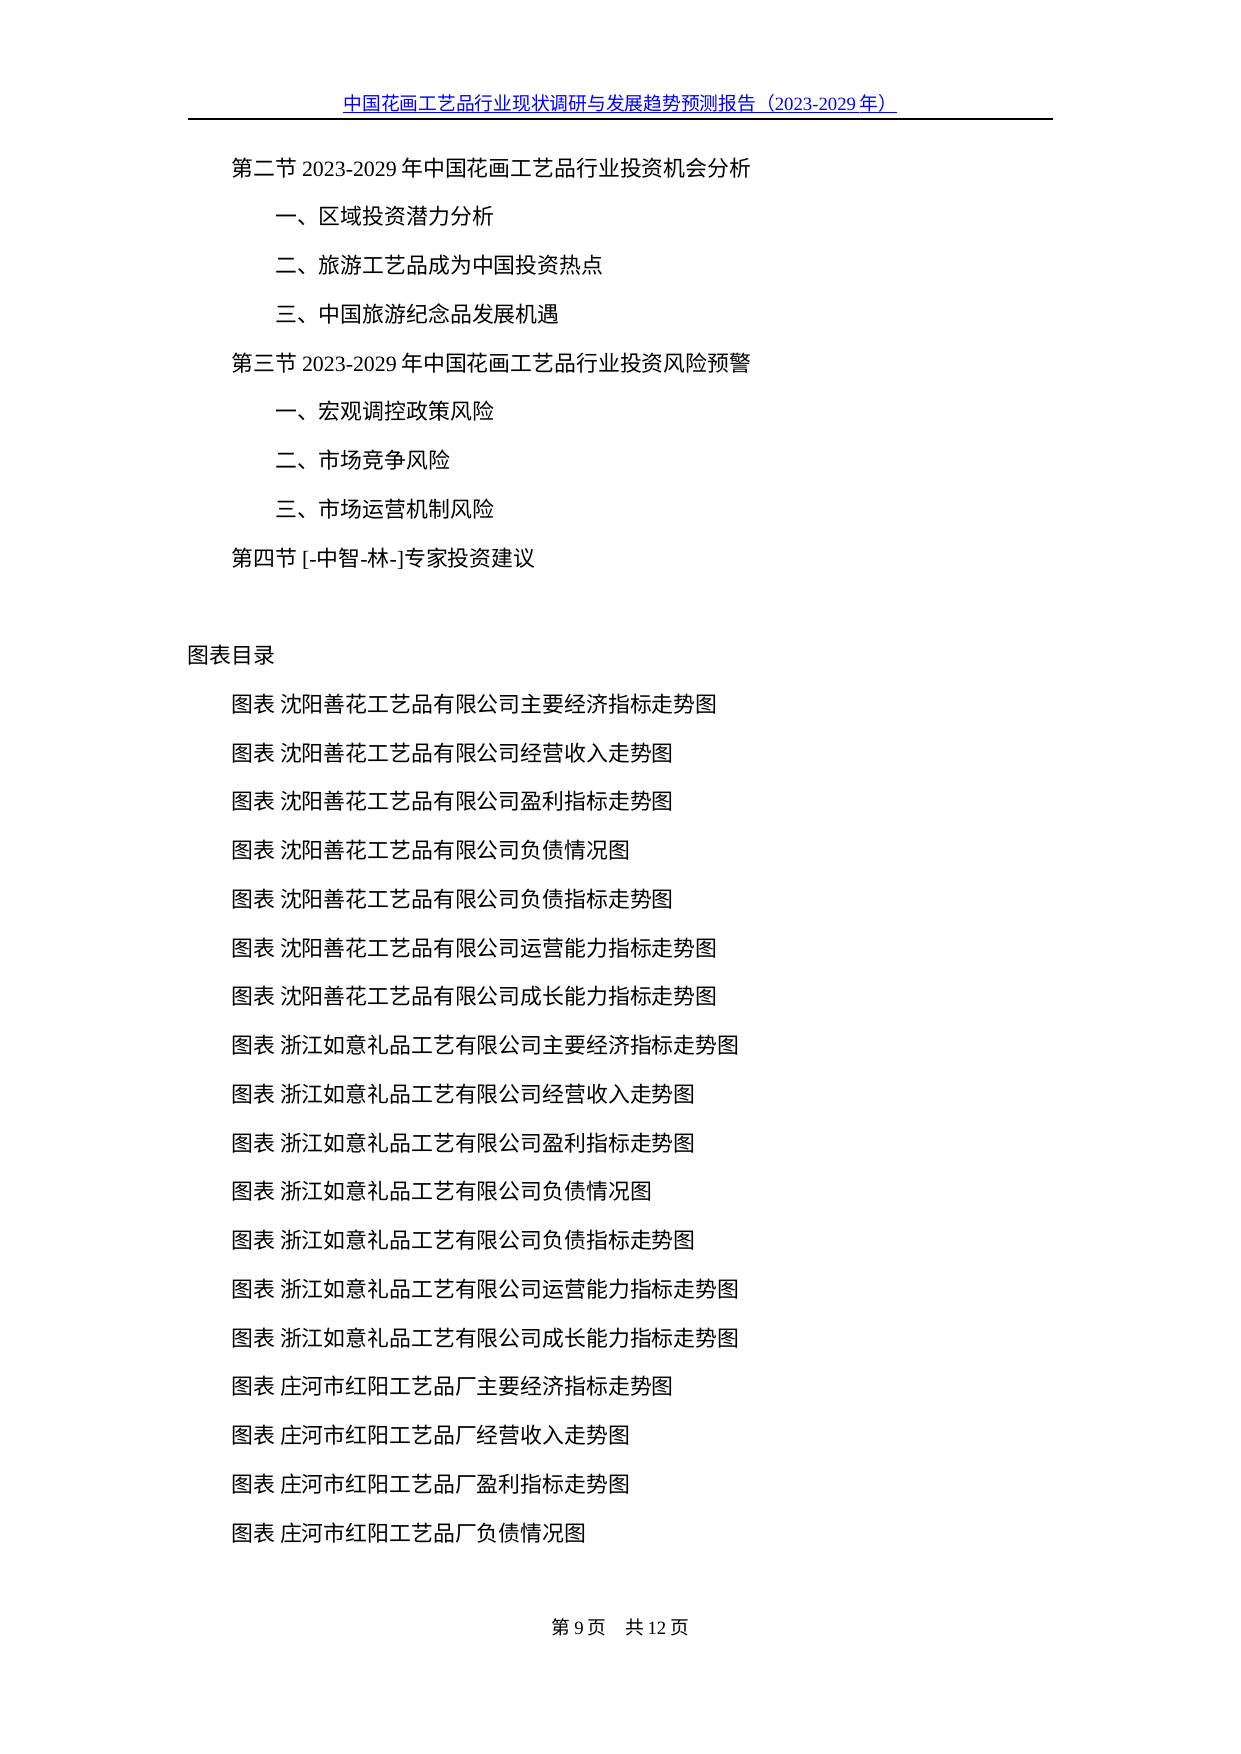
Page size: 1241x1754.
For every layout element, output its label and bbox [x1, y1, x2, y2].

text [187, 150, 1053, 1548]
